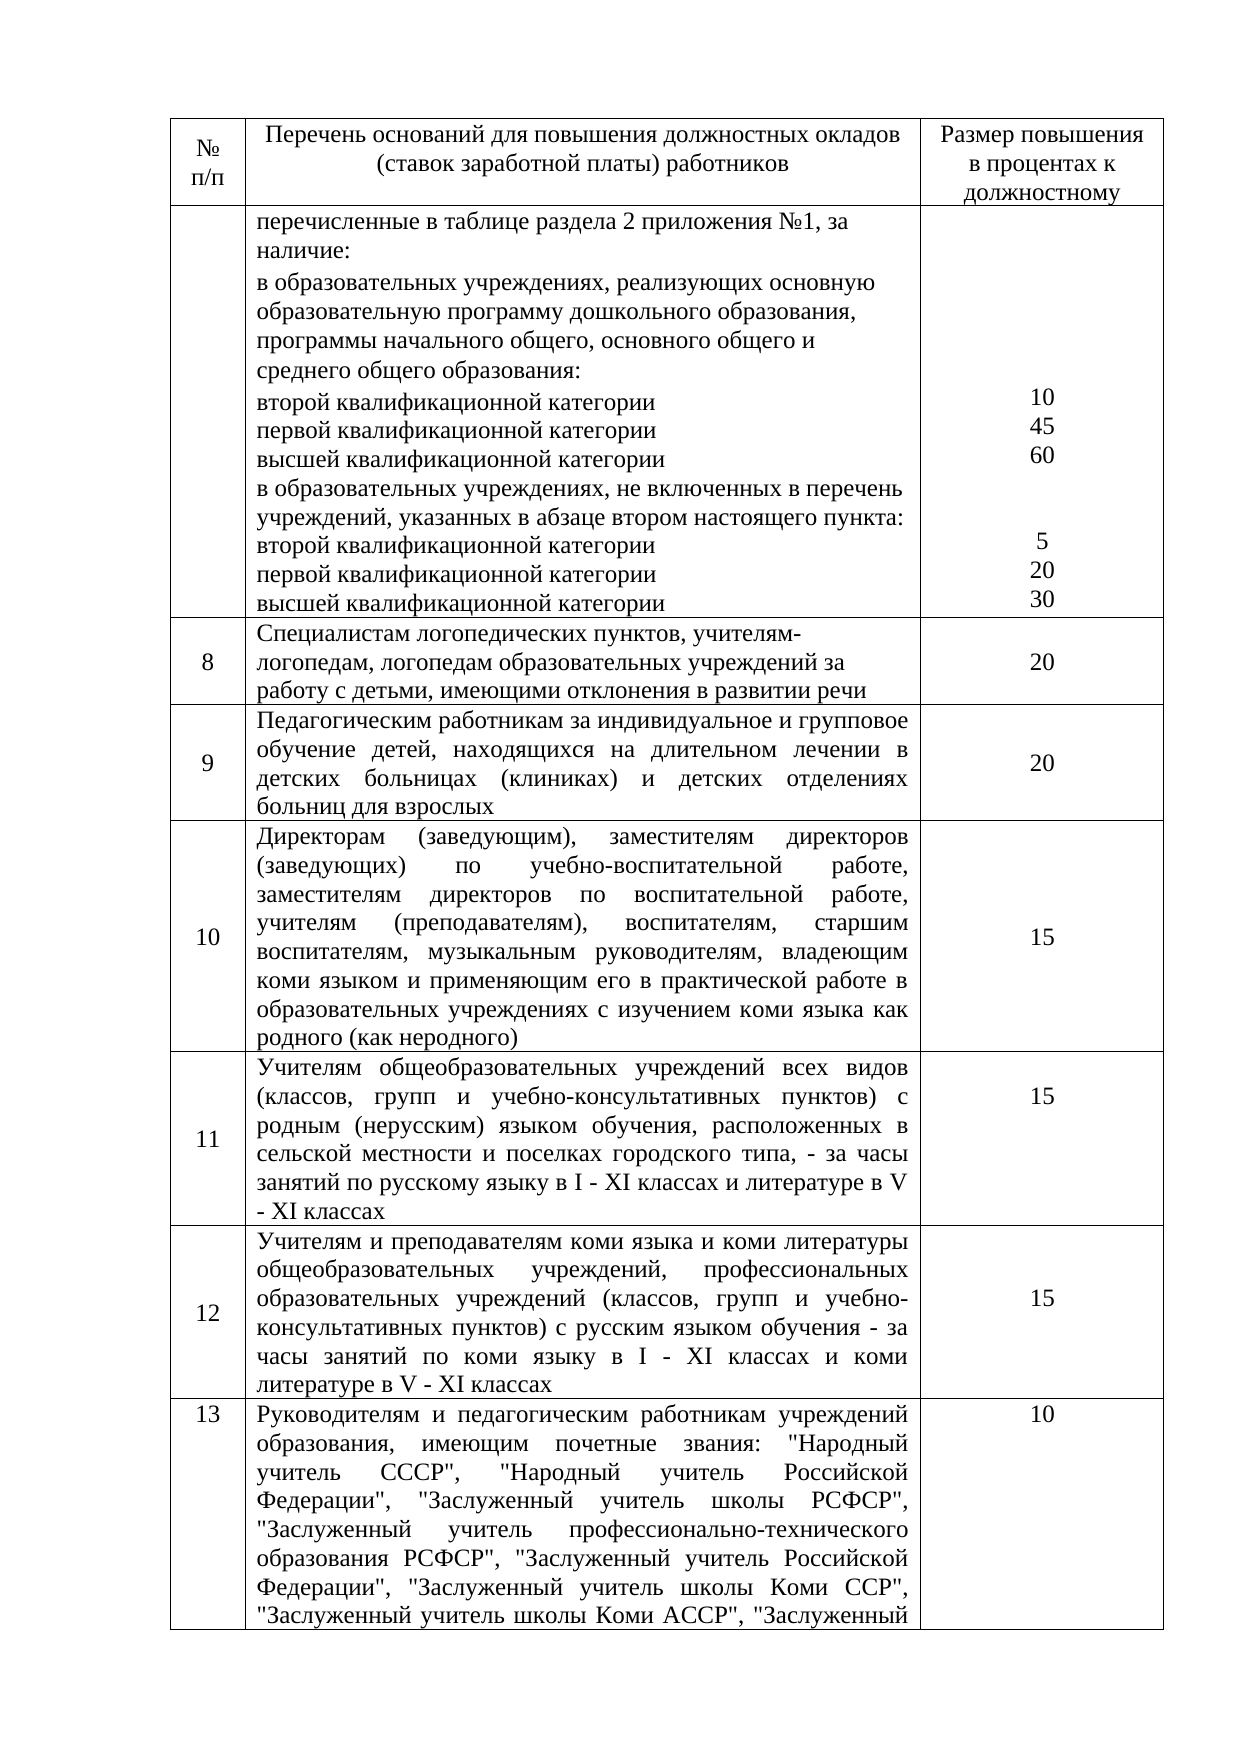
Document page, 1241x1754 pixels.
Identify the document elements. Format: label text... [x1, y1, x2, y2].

table_cell 11 [171, 1052, 245, 1225]
table_cell 10 45 60 5 20 30 [921, 206, 1163, 617]
table_cell 7 [171, 206, 245, 617]
table_cell Учителям общеобразовательных учреждений всех видов (классов, групп и учебно-консультативных пунктов) с родным (нерусским) языком обучения, расположенных в сельской местности и поселках городского типа, - за часы занятий по русскому языку в I - XI классах и литературе в V - XI классах [246, 1052, 920, 1225]
table_cell Специалистам логопедических пунктов, учителям-логопедам, логопедам образовательных учреждений за работу с детьми, имеющими отклонения в развитии речи [246, 618, 920, 704]
table_cell Педагогическим работникам за индивидуальное и групповое обучение детей, находящихся на длительном лечении в детских больницах (клиниках) и детских отделениях больниц для взрослых [246, 705, 920, 820]
table_cell 20 [921, 705, 1163, 820]
table_header № п/п [171, 119, 245, 205]
table_cell Директорам (заведующим), заместителям директоров (заведующих) по учебно-воспитательной работе, заместителям директоров по воспитательной работе, учителям (преподавателям), воспитателям, старшим воспитателям, музыкальным руководителям, владеющим коми языком и применяющим его в практической работе в образовательных учреждениях с изучением коми языка как родного (как неродного) [246, 821, 920, 1051]
table_cell 15 [921, 1052, 1163, 1225]
table_cell 9 [171, 705, 245, 820]
table_cell 12 [171, 1226, 245, 1398]
table_cell 8 [171, 618, 245, 704]
table_cell Учителям и преподавателям коми языка и коми литературы общеобразовательных учреждений, профессиональных образовательных учреждений (классов, групп и учебно-консультативных пунктов) с русским языком обучения - за часы занятий по коми языку в I - XI классах и коми литературе в V - XI классах [246, 1226, 920, 1398]
table_cell 20 [921, 618, 1163, 704]
table_cell 10 [921, 1399, 1163, 1629]
table_header Перечень оснований для повышения должностных окладов (ставок заработной платы) работников [246, 119, 920, 205]
table_cell 10 [171, 821, 245, 1051]
table_cell 13 [171, 1399, 245, 1629]
table_cell 15 [921, 821, 1163, 1051]
table_header Размер повышения в процентах к должностному окладу (ставке заработной платы) [921, 119, 1163, 205]
table_cell 15 [921, 1226, 1163, 1398]
